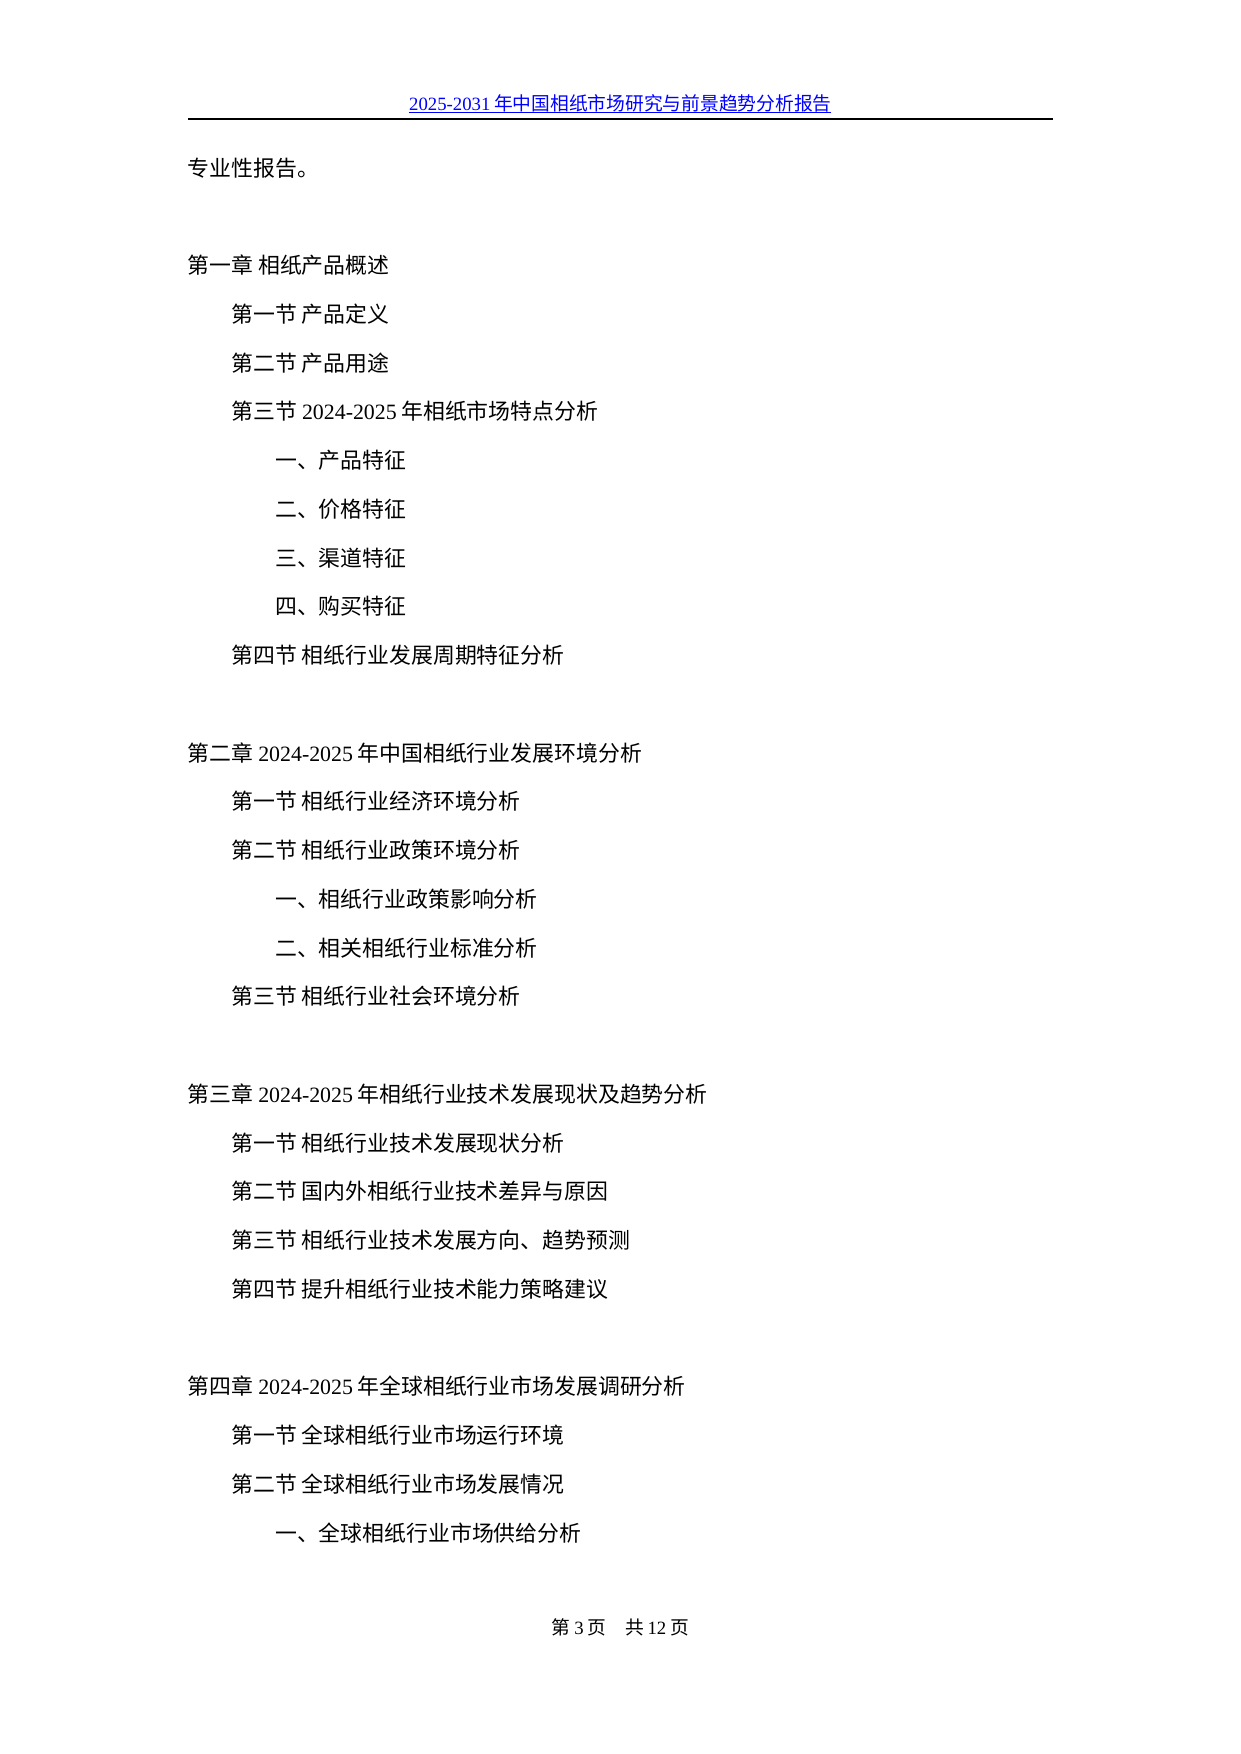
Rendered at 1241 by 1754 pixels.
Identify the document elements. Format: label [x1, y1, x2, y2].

text [187, 150, 1053, 1548]
